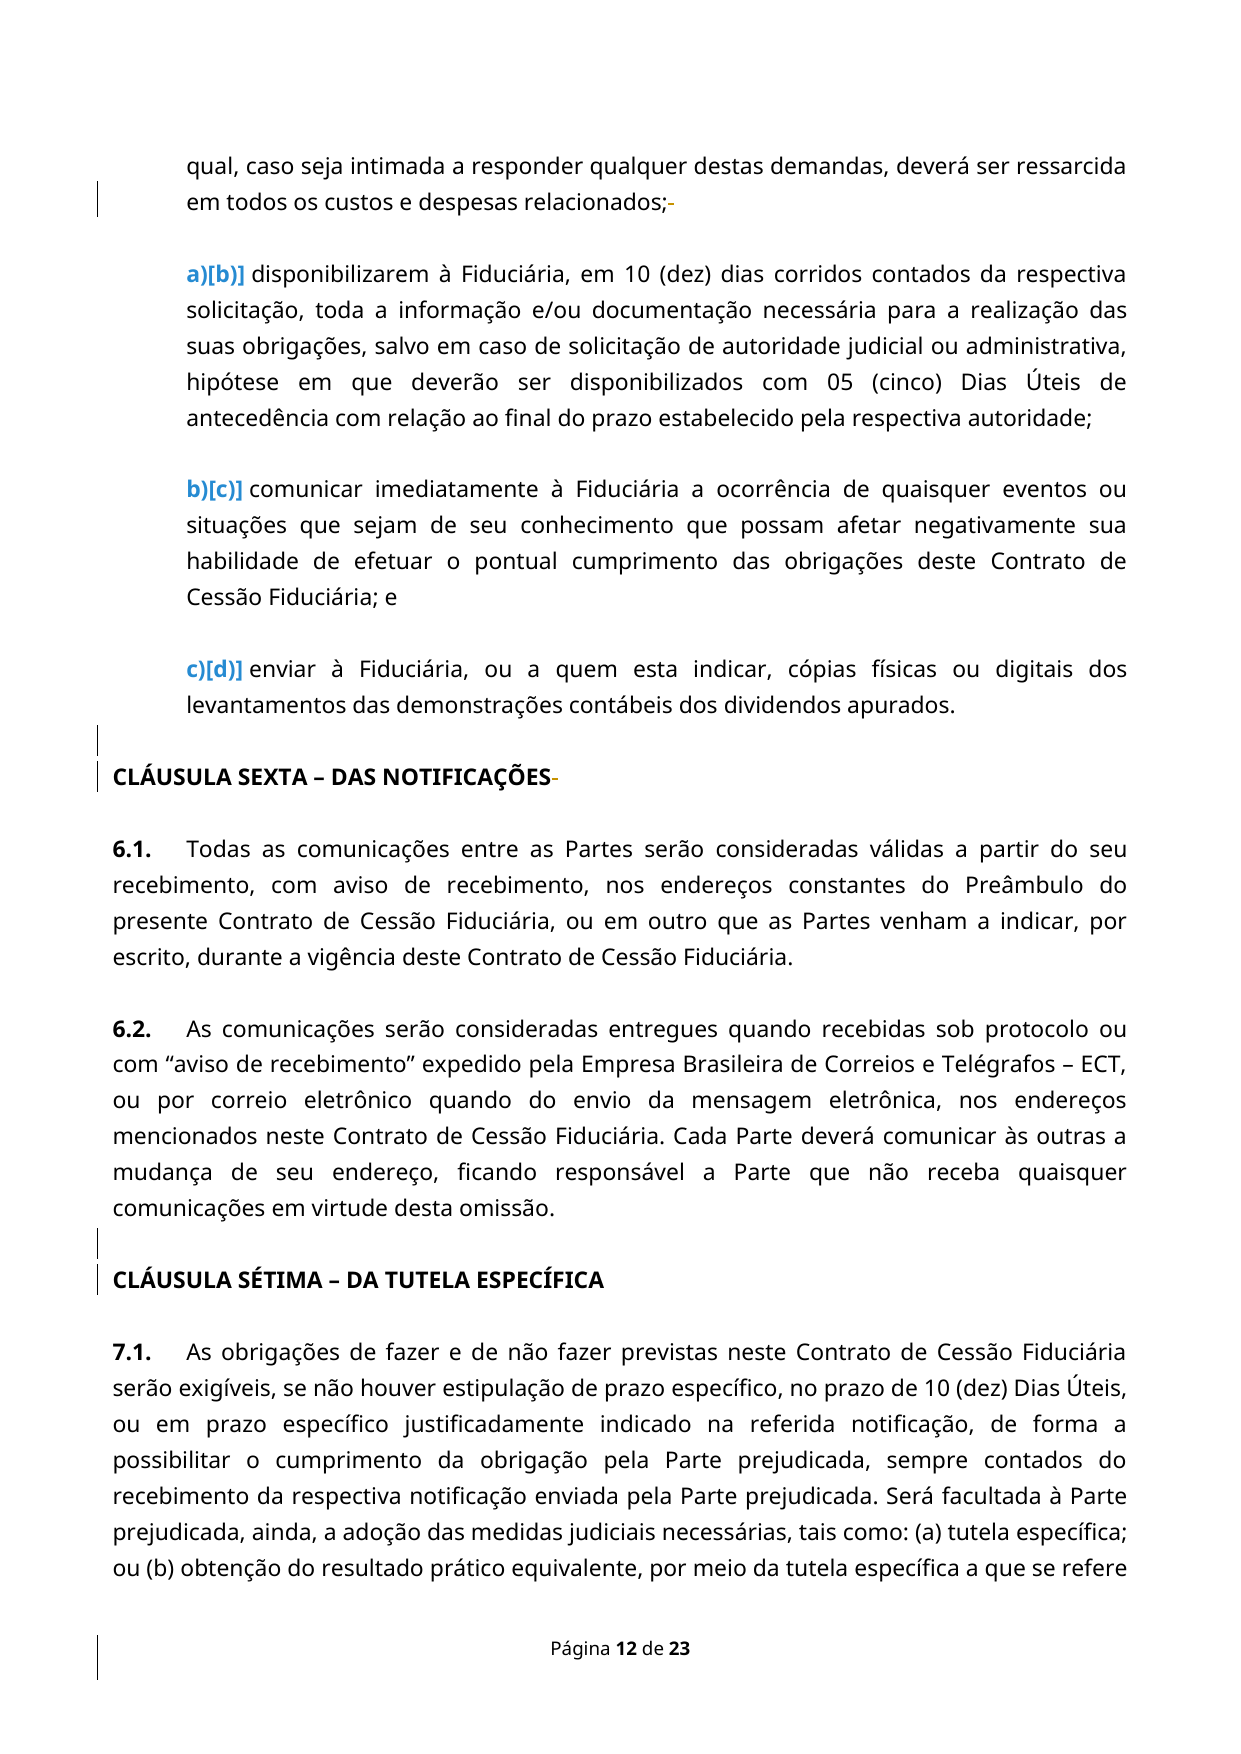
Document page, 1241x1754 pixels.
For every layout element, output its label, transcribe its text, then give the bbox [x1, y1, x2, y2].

text CLÁUSULA SÉTIMA – DA TUTELA ESPECÍFICA [112, 1264, 1128, 1295]
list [186, 150, 1128, 217]
list enviar à Fiduciária, ou a quem esta indicar, cópias físicas ou digitais dos levantamentos das demonstrações contábeis dos dividendos apurados. [186, 653, 1128, 720]
text CLÁUSULA SEXTA – DAS NOTIFICAÇÕES [112, 761, 1128, 792]
list disponibilizarem à Fiduciária, em 10 (dez) dias corridos contados da respectiva solicitação, toda a informação e/ou documentação necessária para a realização das suas obrigações, salvo em caso de solicitação de autoridade judicial ou administrativa, hipótese em que deverão ser disponibilizados com 05 (cinco) Dias Úteis de antecedência com relação ao final do prazo estabelecido pela respectiva autoridade; [186, 258, 1128, 433]
list As comunicações serão consideradas entregues quando recebidas sob protocolo ou com “aviso de recebimento” expedido pela Empresa Brasileira de Correios e Telégrafos – ECT, ou por correio eletrônico quando do envio da mensagem eletrônica, nos endereços mencionados neste Contrato de Cessão Fiduciária. Cada Parte deverá comunicar às outras a mudança de seu endereço, ficando responsável a Parte que não receba quaisquer comunicações em virtude desta omissão. [112, 1012, 1128, 1223]
list Todas as comunicações entre as Partes serão consideradas válidas a partir do seu recebimento, com aviso de recebimento, nos endereços constantes do Preâmbulo do presente Contrato de Cessão Fiduciária, ou em outro que as Partes venham a indicar, por escrito, durante a vigência deste Contrato de Cessão Fiduciária. [112, 833, 1128, 972]
list comunicar imediatamente à Fiduciária a ocorrência de quaisquer eventos ou situações que sejam de seu conhecimento que possam afetar negativamente sua habilidade de efetuar o pontual cumprimento das obrigações deste Contrato de Cessão Fiduciária; e [186, 473, 1128, 612]
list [112, 1336, 1128, 1583]
